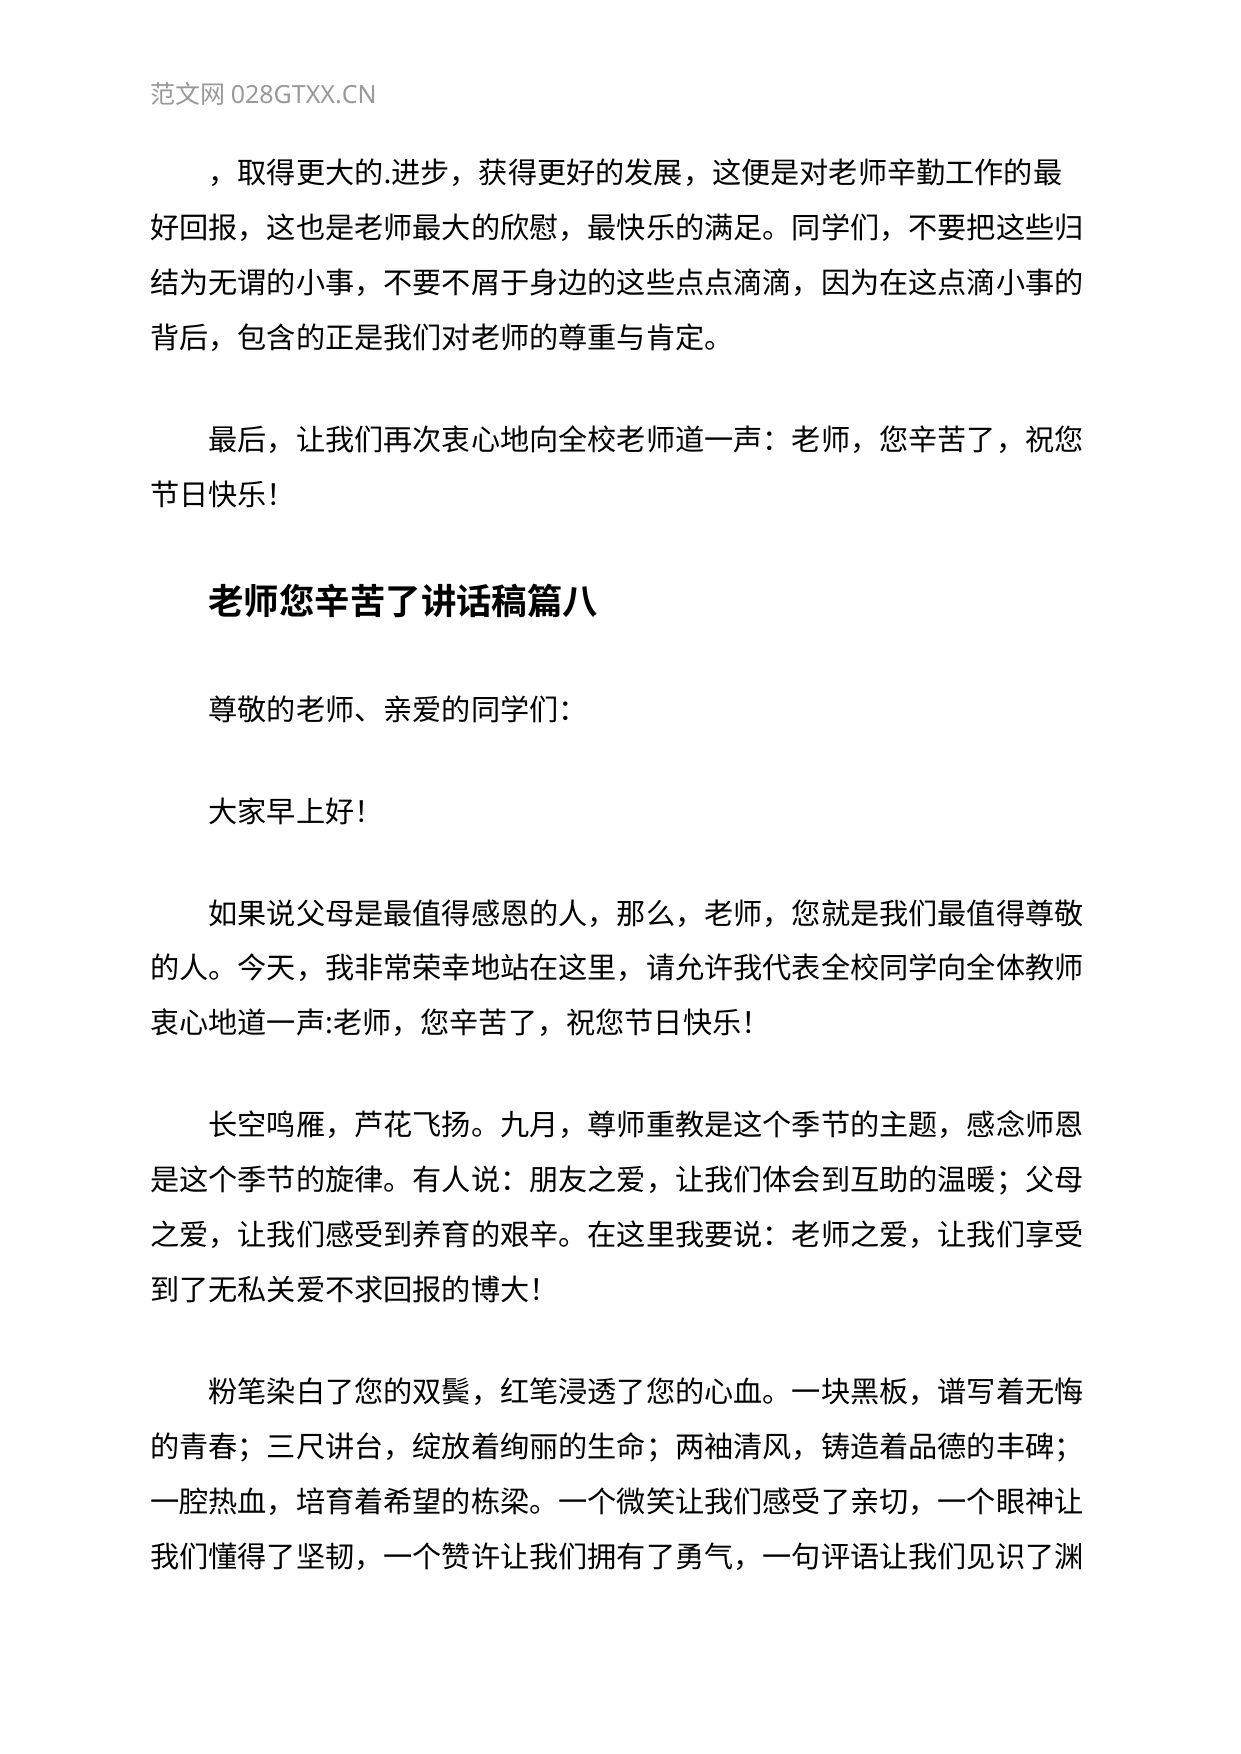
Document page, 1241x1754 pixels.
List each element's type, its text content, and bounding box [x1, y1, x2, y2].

text 大家早上好！ [150, 788, 1090, 831]
text 老师您辛苦了讲话稿篇八 [150, 573, 1090, 624]
text 如果说父母是最值得感恩的人，那么，老师，您就是我们最值得尊敬的人。今天，我非常荣幸地站在这里，请允许我代表全校同学向全体教师衷心地道一声:老师，您辛苦了，祝您节日快乐！ [150, 890, 1090, 1042]
text 最后，让我们再次衷心地向全校老师道一声：老师，您辛苦了，祝您节日快乐！ [150, 417, 1090, 514]
text ，取得更大的.进步，获得更好的发展，这便是对老师辛勤工作的最好回报，这也是老师最大的欣慰，最快乐的满足。同学们，不要把这些归结为无谓的小事，不要不屑于身边的这些点点滴滴，因为在这点滴小事的背后，包含的正是我们对老师的尊重与肯定。 [150, 150, 1090, 357]
text 长空鸣雁，芦花飞扬。九月，尊师重教是这个季节的主题，感念师恩是这个季节的旋律。有人说：朋友之爱，让我们体会到互助的温暖；父母之爱，让我们感受到养育的艰辛。在这里我要说：老师之爱，让我们享受到了无私关爱不求回报的博大！ [150, 1102, 1090, 1309]
text 尊敬的老师、亲爱的同学们： [150, 687, 1090, 729]
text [150, 1368, 1090, 1575]
